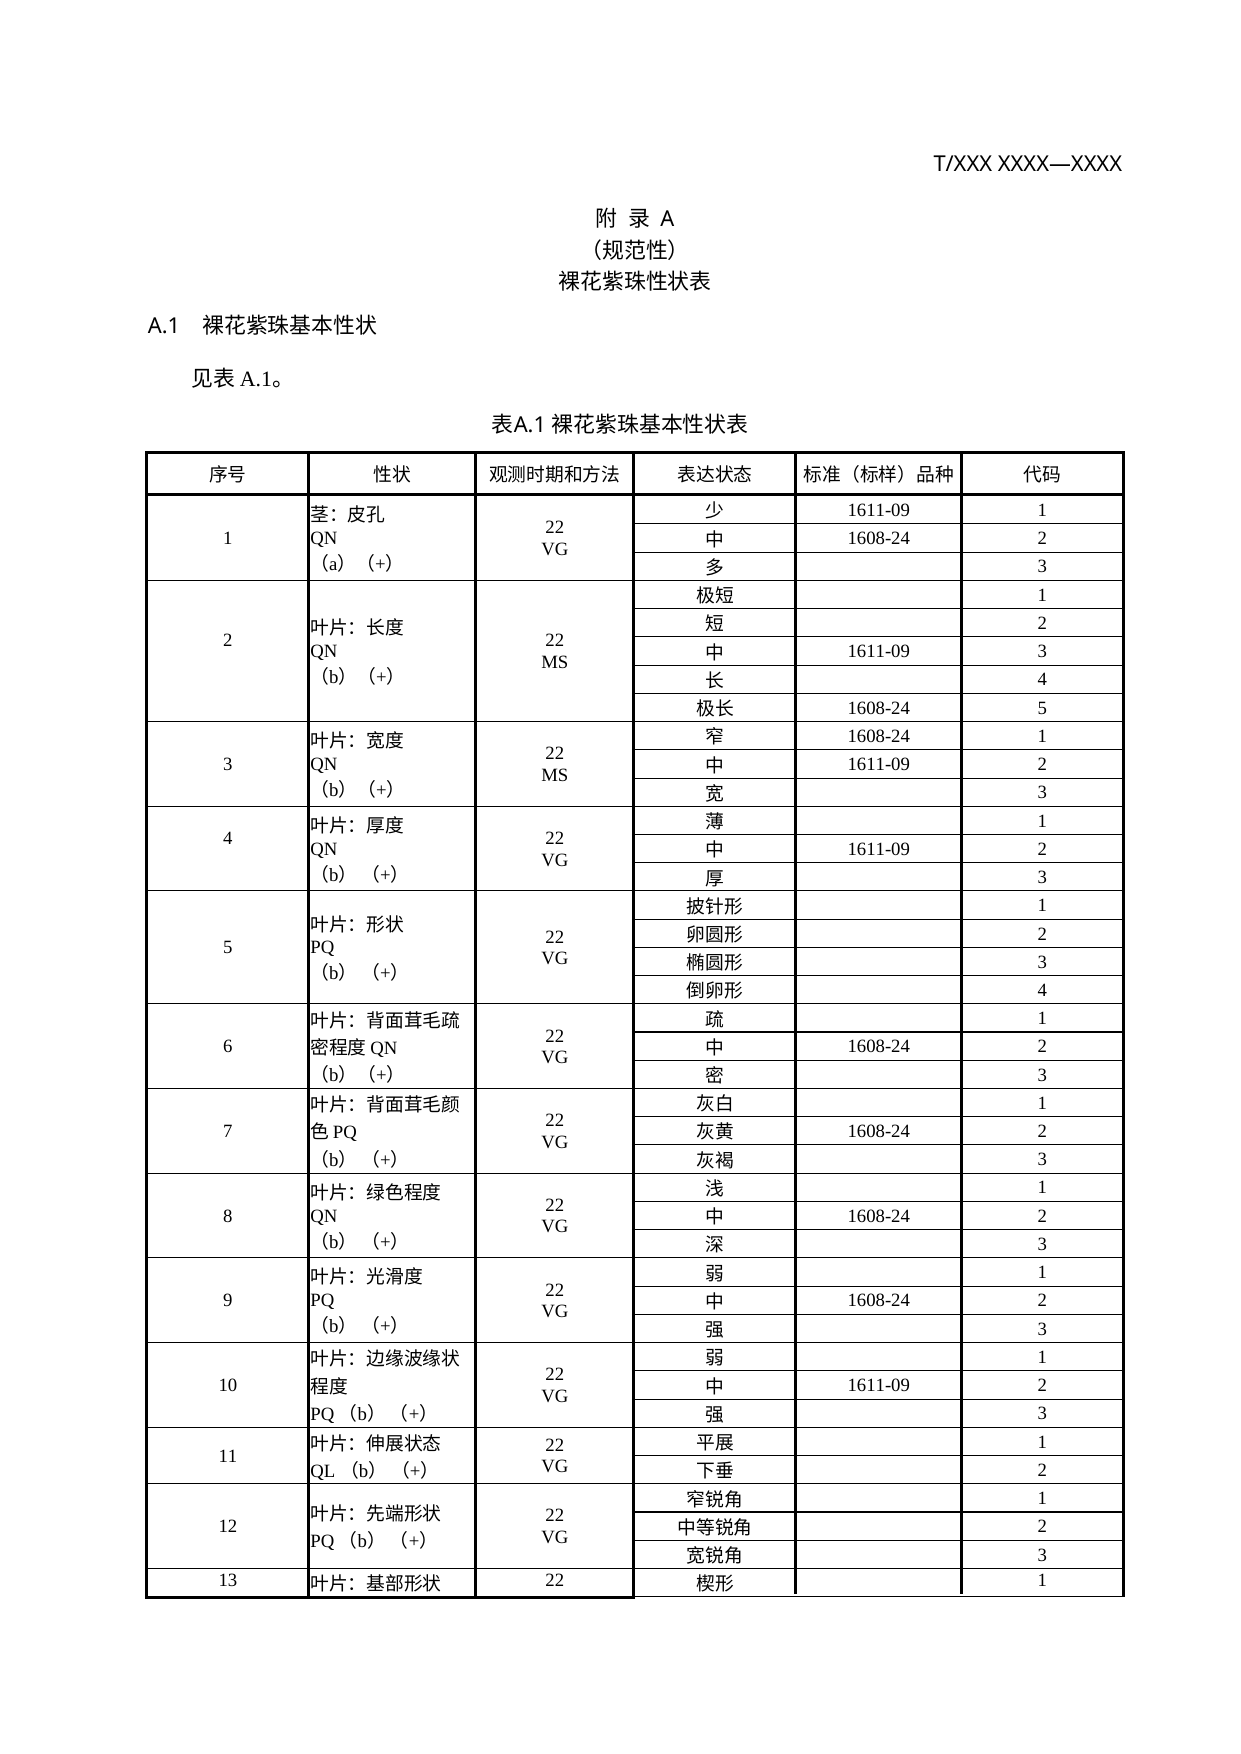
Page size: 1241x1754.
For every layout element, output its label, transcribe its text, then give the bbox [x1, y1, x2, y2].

table_cell [797, 863, 960, 890]
table_cell 平展 [635, 1428, 794, 1455]
table_cell 窄锐角 [635, 1484, 794, 1511]
table_cell 4 [963, 976, 1122, 1003]
table_cell 12 [148, 1484, 307, 1568]
table_cell 3 [963, 948, 1122, 975]
table_cell 1 [963, 1484, 1122, 1511]
table_cell 极短 [635, 581, 794, 608]
table_header 性状 [310, 454, 474, 493]
table_cell 叶片：背面茸毛疏密程度QN （b）（+） [310, 1004, 474, 1088]
table_cell 1 [963, 496, 1122, 523]
table_cell 倒卵形 [635, 976, 794, 1003]
table_header 标准（标样）品种 [797, 454, 960, 493]
table_cell 3 [963, 1541, 1122, 1568]
table_cell 强 [635, 1315, 794, 1342]
table_cell 1 [963, 1343, 1122, 1370]
table_cell 22 VG [477, 1569, 632, 1596]
table_cell 短 [635, 609, 794, 636]
table_cell 3 [963, 1230, 1122, 1257]
table_cell 22 VG [477, 1004, 632, 1088]
table_cell 3 [963, 553, 1122, 580]
table_cell [797, 1541, 960, 1568]
table_cell [797, 1428, 960, 1455]
table_cell 灰褐 [635, 1145, 794, 1173]
table_header 观测时期和方法 [477, 454, 632, 493]
table_cell 1 [148, 496, 307, 580]
table_cell 2 [963, 750, 1122, 777]
table_cell 2 [963, 1287, 1122, 1314]
table_cell 22 MS [477, 581, 632, 721]
table_cell 叶片：先端形状 PQ （b） （+） [310, 1484, 474, 1568]
table_cell 22 VG [477, 891, 632, 1003]
table_cell 薄 [635, 807, 794, 834]
table_cell [797, 1145, 960, 1173]
table_cell 极长 [635, 694, 794, 721]
table_cell 2 [963, 524, 1122, 552]
table_cell 1611-09 [797, 835, 960, 862]
table_cell 叶片：伸展状态 QL （b） （+） [310, 1428, 474, 1483]
table_cell 1 [963, 1004, 1122, 1031]
table_cell 卵圆形 [635, 920, 794, 947]
table_cell 弱 [635, 1258, 794, 1286]
table_cell [796, 1569, 961, 1596]
table_cell [797, 1061, 960, 1088]
table_header 代码 [963, 454, 1122, 493]
table_cell 灰白 [635, 1089, 794, 1116]
table_cell 2 [963, 609, 1122, 636]
table_cell 22 VG [477, 1428, 632, 1483]
table_cell 叶片：背面茸毛颜色PQ （b） （+） [310, 1089, 474, 1173]
table_cell 2 [963, 1371, 1122, 1398]
text 裸花紫珠基本性状 [148, 308, 1122, 340]
table_cell 椭圆形 [635, 948, 794, 975]
table_cell 茎：皮孔 QN （a）（+） [310, 496, 474, 580]
table_cell 3 [963, 863, 1122, 890]
table_cell 中等锐角 [635, 1513, 794, 1539]
table_cell [797, 1400, 960, 1427]
table_cell 中 [635, 1287, 794, 1314]
table_cell 22 VG [477, 1258, 632, 1342]
table_cell 宽 [635, 779, 794, 806]
table_cell 中 [635, 835, 794, 862]
table_cell 少 [635, 496, 794, 523]
table_cell 3 [963, 1061, 1122, 1088]
table_cell 1608-24 [797, 1287, 960, 1314]
table_cell 1 [963, 1089, 1122, 1116]
table_cell 1 [961, 1569, 1122, 1596]
table_cell 3 [963, 1315, 1122, 1342]
table_cell 1611-09 [797, 750, 960, 777]
table_cell 披针形 [635, 891, 794, 918]
table_cell [797, 807, 960, 834]
table_cell 叶片：厚度 QN （b） （+） [310, 807, 474, 890]
table_cell [797, 1230, 960, 1257]
table_cell 中 [635, 750, 794, 777]
table_cell 22 VG [477, 807, 632, 890]
table_cell 长 [635, 666, 794, 693]
table_cell 2 [148, 581, 307, 721]
table_cell 1 [963, 1258, 1122, 1286]
table_cell 疏 [635, 1004, 794, 1031]
table_cell [797, 1174, 960, 1201]
table_cell 楔形 [635, 1569, 796, 1596]
table_cell 1608-24 [797, 722, 960, 749]
table_cell 叶片：宽度 QN （b）（+） [310, 722, 474, 806]
table_cell 1611-09 [797, 496, 960, 523]
table_cell [797, 581, 960, 608]
table_cell 叶片：长度 QN （b）（+） [310, 581, 474, 721]
table_cell 10 [148, 1343, 307, 1427]
table_cell 厚 [635, 863, 794, 890]
table_cell 窄 [635, 722, 794, 749]
table_cell 22 VG [477, 1174, 632, 1257]
table_cell 下垂 [635, 1456, 794, 1483]
text （规范性） 裸花紫珠性状表 [148, 201, 1122, 296]
table_cell 灰黄 [635, 1117, 794, 1144]
table_cell 8 [148, 1174, 307, 1257]
table_cell 叶片：形状 PQ （b） （+） [310, 891, 474, 1003]
table_cell 6 [148, 1004, 307, 1088]
table_cell 叶片：基部形状 PQ （b） （+） [310, 1569, 474, 1596]
table_cell 宽锐角 [635, 1541, 794, 1568]
table_cell [797, 609, 960, 636]
table_cell 中 [635, 1033, 794, 1060]
table_cell 3 [963, 779, 1122, 806]
table_cell [797, 1315, 960, 1342]
table_cell [797, 666, 960, 693]
table_cell 2 [963, 1117, 1122, 1144]
table_cell 2 [963, 1456, 1122, 1483]
table_cell 3 [963, 637, 1122, 664]
table_cell 2 [963, 920, 1122, 947]
table_cell [797, 920, 960, 947]
table_cell 5 [963, 694, 1122, 721]
table_cell 2 [963, 1202, 1122, 1229]
table_cell 4 [148, 807, 307, 890]
table_cell 3 [963, 1145, 1122, 1173]
table_cell 1 [963, 1428, 1122, 1455]
table_cell 3 [963, 1400, 1122, 1427]
table_cell 22 VG [477, 1484, 632, 1568]
table_cell 9 [148, 1258, 307, 1342]
table_cell 深 [635, 1230, 794, 1257]
table_cell 中 [635, 1371, 794, 1398]
table_cell [797, 1484, 960, 1511]
table_cell 1 [963, 1174, 1122, 1201]
table_cell 2 [963, 1513, 1122, 1539]
table_cell 1 [963, 581, 1122, 608]
table_cell 中 [635, 524, 794, 552]
table_cell 11 [148, 1428, 307, 1483]
table_cell 22 VG [477, 1343, 632, 1427]
table_cell [797, 1004, 960, 1031]
table_cell 3 [148, 722, 307, 806]
table_cell 5 [148, 891, 307, 1003]
table_cell 1608-24 [797, 1033, 960, 1060]
table_cell 弱 [635, 1343, 794, 1370]
table_cell [797, 1456, 960, 1483]
table_cell [797, 779, 960, 806]
text 见表A.1。 [148, 353, 1122, 394]
table_cell 1608-24 [797, 694, 960, 721]
text 裸花紫珠基本性状表 [148, 407, 1122, 439]
table_cell [797, 976, 960, 1003]
table_cell 中 [635, 637, 794, 664]
table_cell 密 [635, 1061, 794, 1088]
table_cell 2 [963, 835, 1122, 862]
table_cell [797, 1343, 960, 1370]
table_cell 强 [635, 1400, 794, 1427]
table_cell [797, 948, 960, 975]
table_cell [797, 1089, 960, 1116]
table_cell 1 [963, 722, 1122, 749]
table_cell 多 [635, 553, 794, 580]
table_cell 1608-24 [797, 1202, 960, 1229]
table_cell 1 [963, 891, 1122, 918]
table_cell [797, 553, 960, 580]
table_cell 1608-24 [797, 1117, 960, 1144]
table_cell 4 [963, 666, 1122, 693]
table_cell 2 [963, 1033, 1122, 1060]
table_cell 7 [148, 1089, 307, 1173]
table_header 表达状态 [635, 454, 794, 493]
table_cell [797, 1258, 960, 1286]
table_cell 1608-24 [797, 524, 960, 552]
table_cell 1611-09 [797, 1371, 960, 1398]
table_cell 22 MS [477, 722, 632, 806]
table_cell 叶片：光滑度 PQ （b） （+） [310, 1258, 474, 1342]
table_cell [797, 891, 960, 918]
table_cell 浅 [635, 1174, 794, 1201]
table_cell 22 VG [477, 496, 632, 580]
table_cell 中 [635, 1202, 794, 1229]
table_cell 叶片：绿色程度 QN （b） （+） [310, 1174, 474, 1257]
table_header 序号 [148, 454, 307, 493]
table_cell 13 [148, 1569, 307, 1596]
table_cell 1 [963, 807, 1122, 834]
table_cell [797, 1513, 960, 1539]
table_cell 22 VG [477, 1089, 632, 1173]
table_cell 1611-09 [797, 637, 960, 664]
table_cell 叶片：边缘波缘状程度 PQ （b） （+） [310, 1343, 474, 1427]
